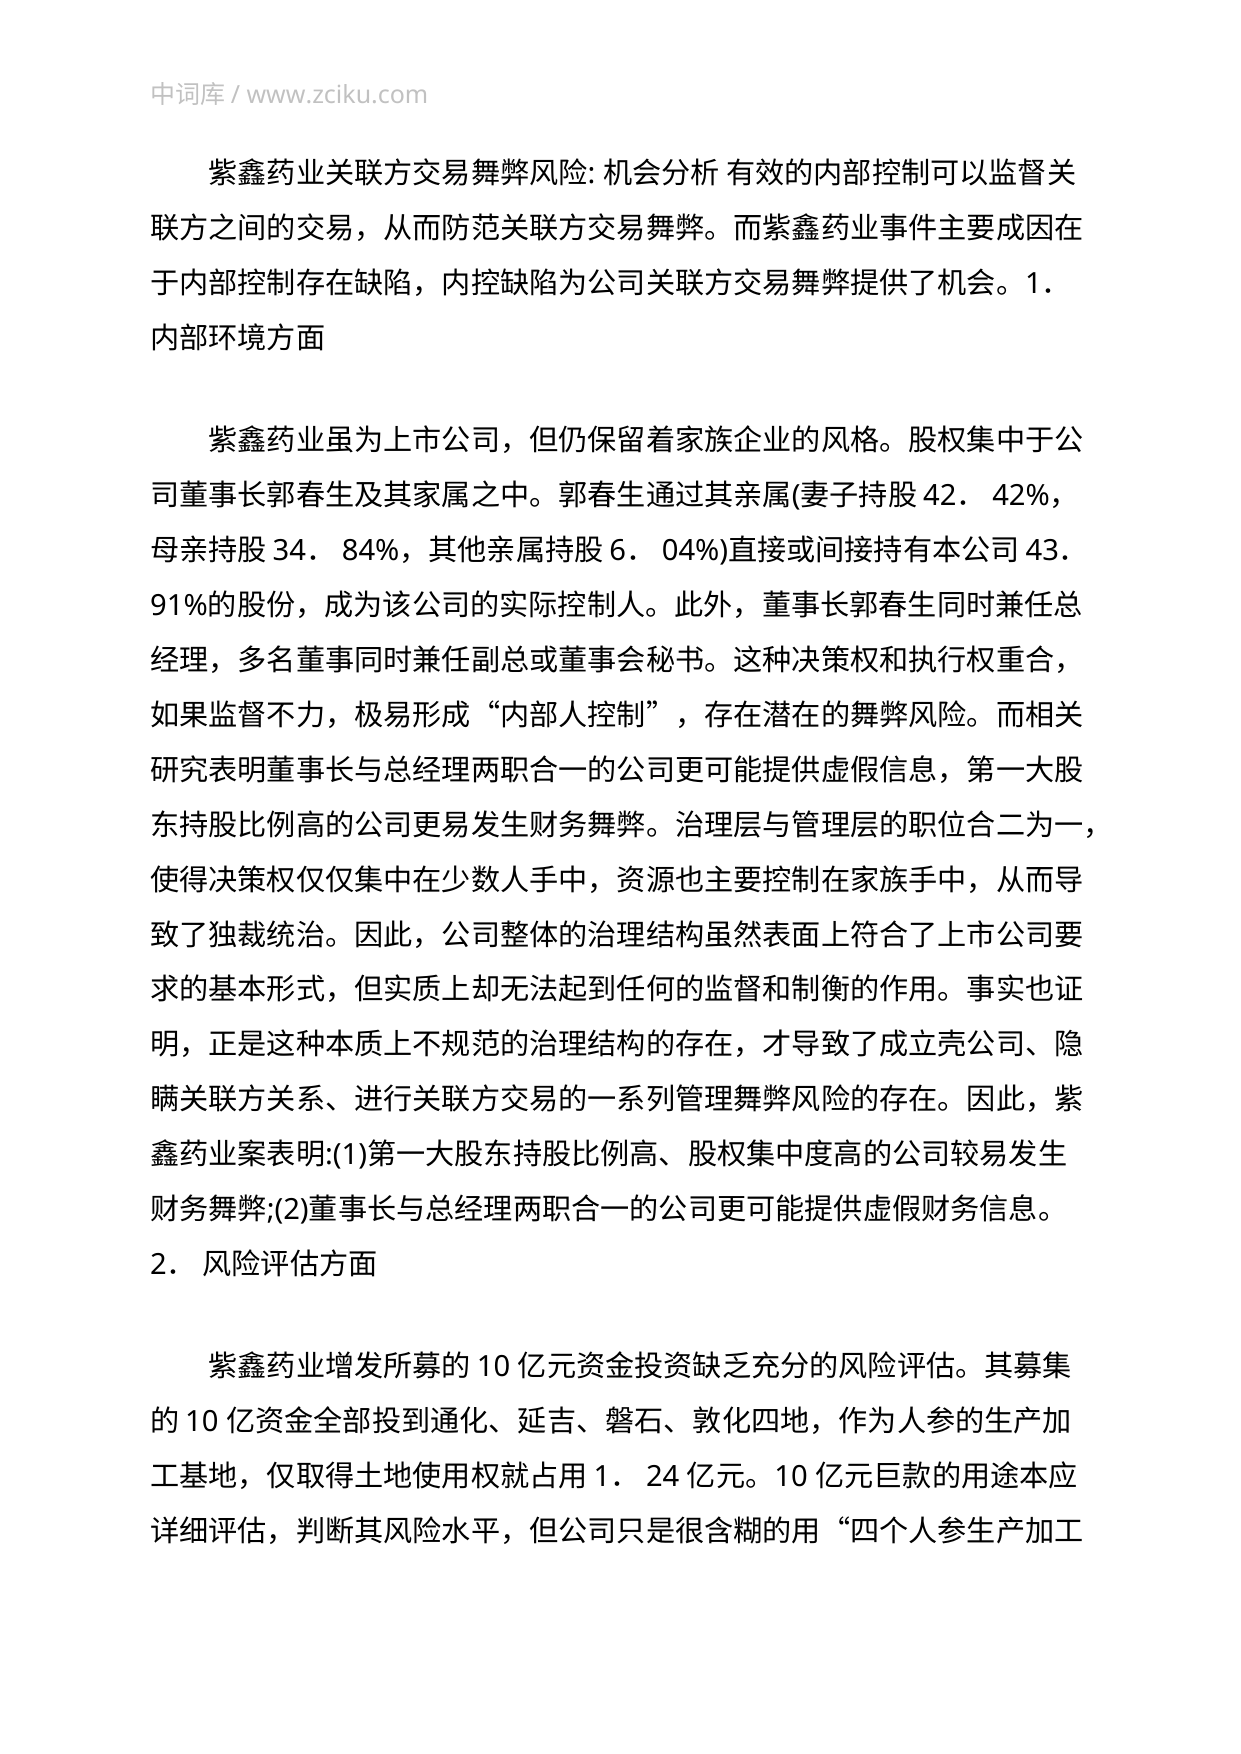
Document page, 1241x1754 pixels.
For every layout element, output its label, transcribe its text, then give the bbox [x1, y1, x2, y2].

text 紫鑫药业关联方交易舞弊风险: 机会分析 有效的内部控制可以监督关联方之间的交易，从而防范关联方交易舞弊。而紫鑫药业事件主要成因在于内部控制存在缺陷，内控缺陷为公司关联方交易舞弊提供了机会。1． 内部环境方面 [150, 150, 1090, 357]
text 紫鑫药业虽为上市公司，但仍保留着家族企业的风格。股权集中于公司董事长郭春生及其家属之中。郭春生通过其亲属(妻子持股42． 42%，母亲持股34． 84%，其他亲属持股6． 04%)直接或间接持有本公司43． 91%的股份，成为该公司的实际控制人。此外，董事长郭春生同时兼任总经理，多名董事同时兼任副总或董事会秘书。这种决策权和执行权重合，如果监督不力，极易形成“内部人控制”，存在潜在的舞弊风险。而相关研究表明董事长与总经理两职合一的公司更可能提供虚假信息，第一大股东持股比例高的公司更易发生财务舞弊。治理层与管理层的职位合二为一，使得决策权仅仅集中在少数人手中，资源也主要控制在家族手中，从而导致了独裁统治。因此，公司整体的治理结构虽然表面上符合了上市公司要求的基本形式，但实质上却无法起到任何的监督和制衡的作用。事实也证明，正是这种本质上不规范的治理结构的存在，才导致了成立壳公司、隐瞒关联方关系、进行关联方交易的一系列管理舞弊风险的存在。因此，紫鑫药业案表明:(1)第一大股东持股比例高、股权集中度高的公司较易发生财务舞弊;(2)董事长与总经理两职合一的公司更可能提供虚假财务信息。2． 风险评估方面 [150, 417, 1090, 1283]
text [150, 1343, 1090, 1550]
